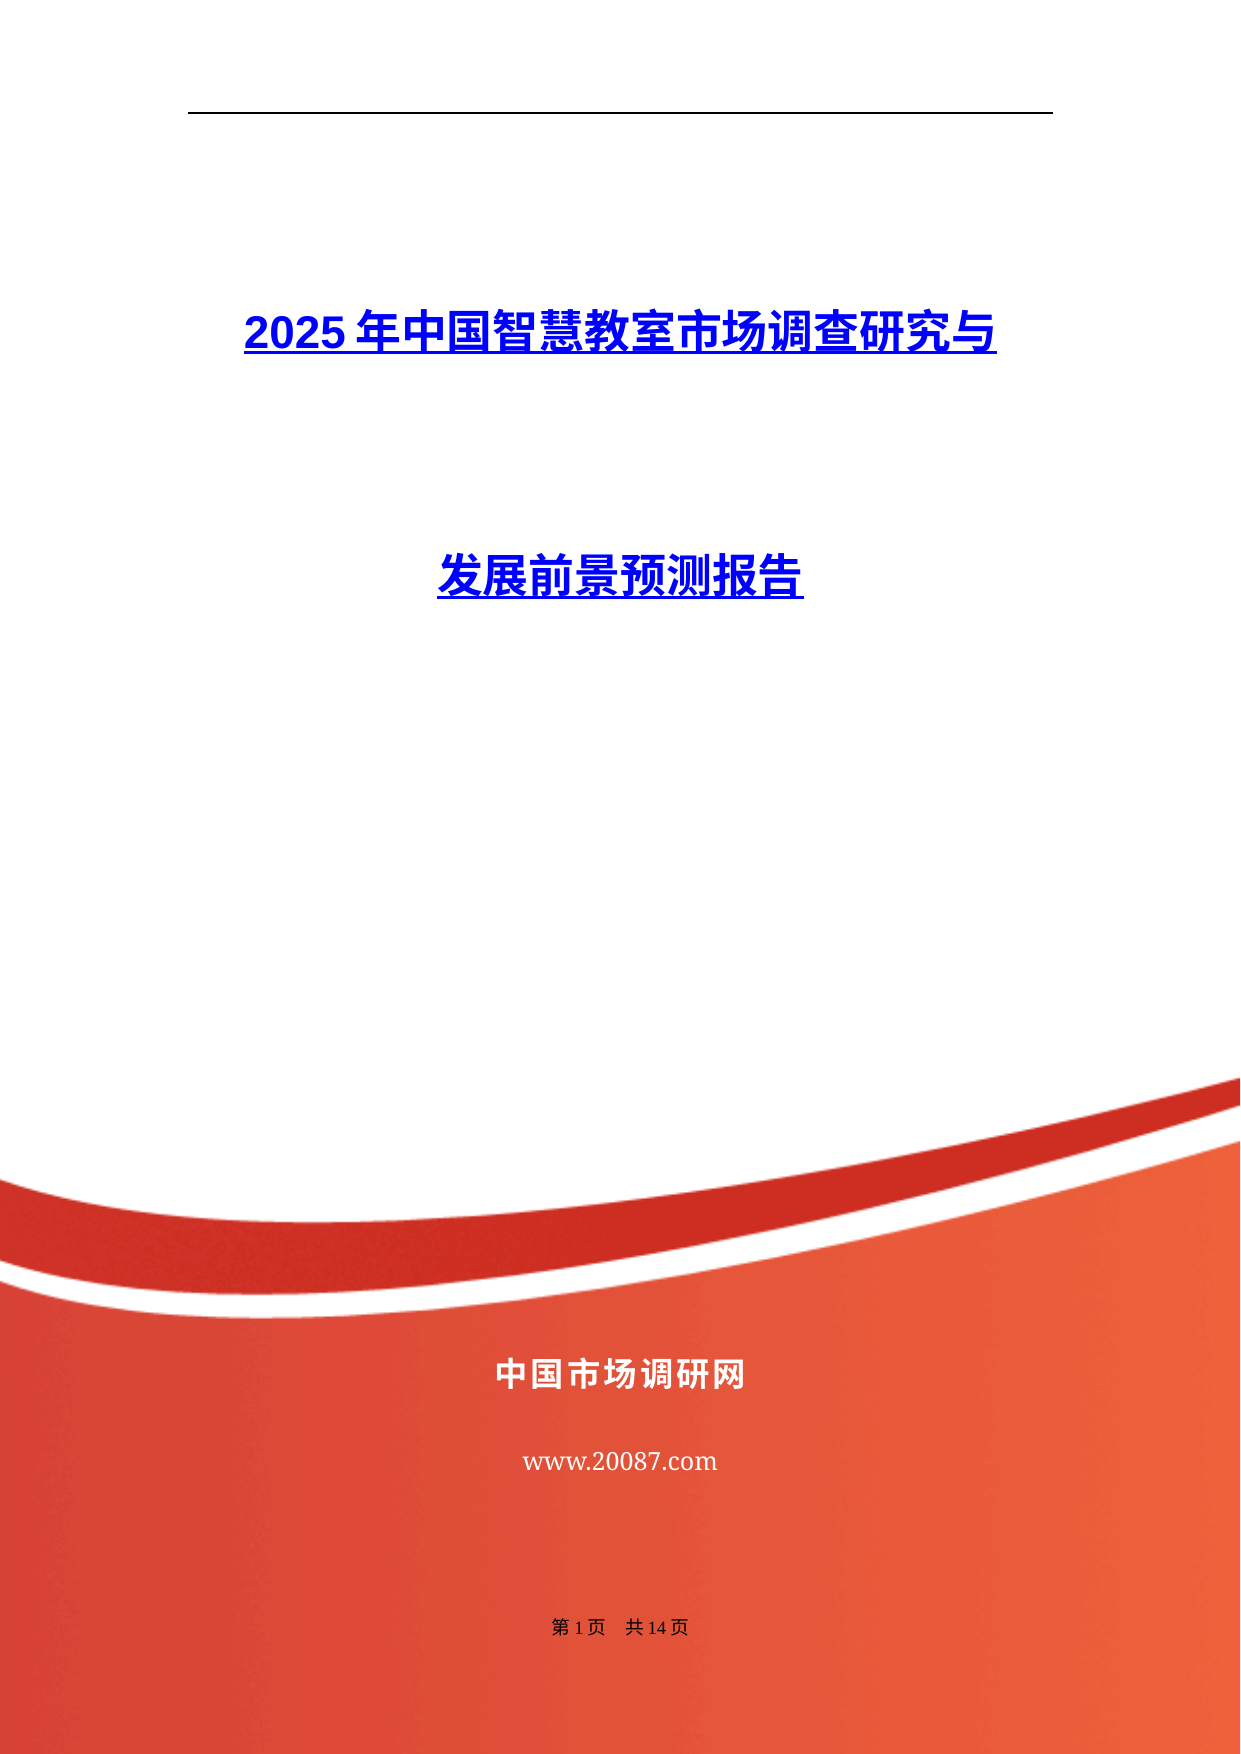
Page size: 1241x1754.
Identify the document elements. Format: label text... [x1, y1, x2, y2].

text www.20087.com [187, 1428, 1053, 1493]
picture [0, 1006, 1241, 1754]
table_header 2025年中国智慧教室市场调查研究与发展前景预测报告 [188, 207, 1053, 773]
subtitle 中国市场调研网 [187, 1339, 1053, 1404]
